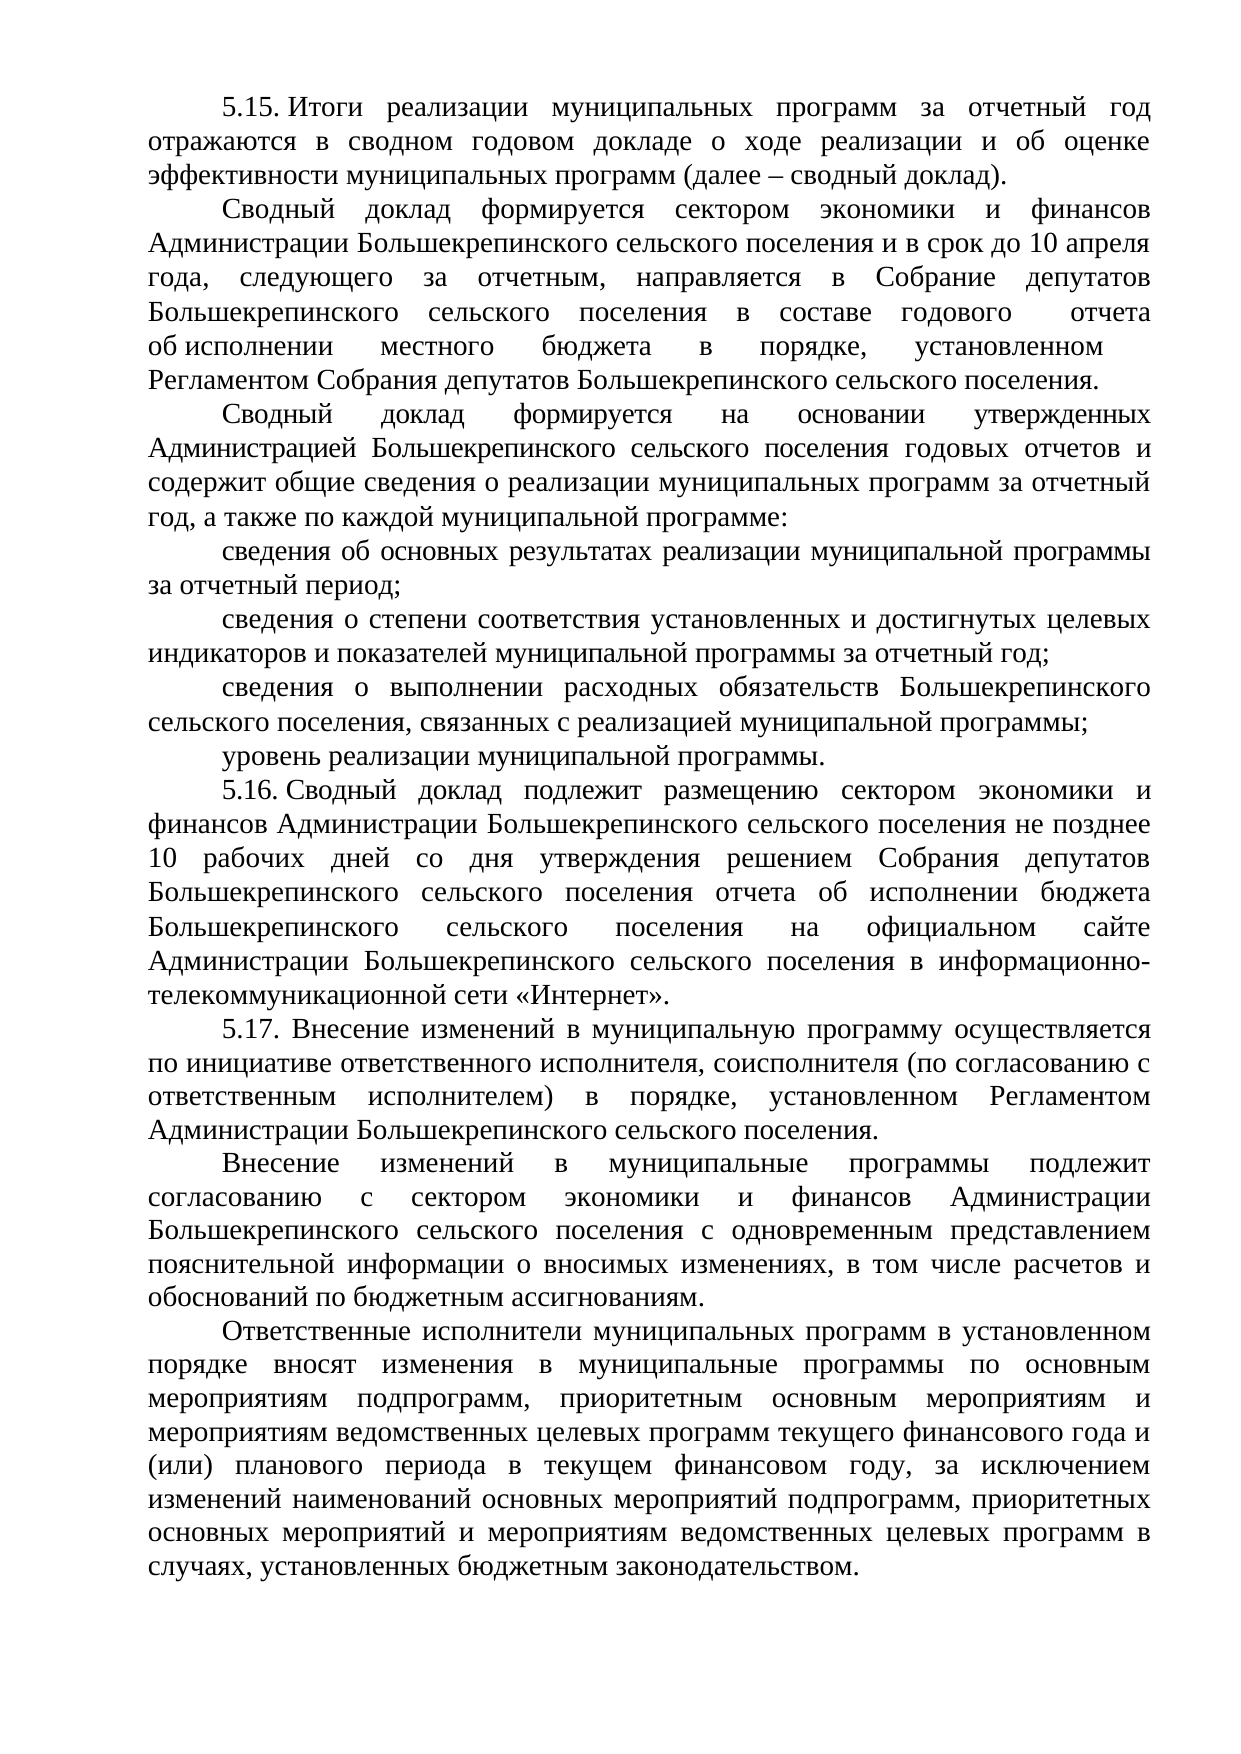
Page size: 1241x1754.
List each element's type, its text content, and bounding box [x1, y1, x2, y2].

text Сводный доклад формируется на основании утвержденных Администрацией Большекрепинского сельского поселения годовых отчетов и содержит общие сведения о реализации муниципальных программ за отчетный год, а также по каждой муниципальной программе: [148, 396, 1152, 532]
text 5.17. Внесение изменений в муниципальную программу осуществляется по инициативе ответственного исполнителя, соисполнителя (по согласованию с ответственным исполнителем) в порядке, установленном Регламентом Администрации Большекрепинского сельского поселения. [148, 1011, 1152, 1145]
text Внесение изменений в муниципальные программы подлежит согласованию с сектором экономики и финансов Администрации Большекрепинского сельского поселения с одновременным представлением пояснительной информации о вносимых изменениях, в том числе расчетов и обоснований по бюджетным ассигнованиям. [148, 1145, 1152, 1313]
text уровень реализации муниципальной программы. [148, 738, 1152, 771]
text сведения об основных результатах реализации муниципальной программы за отчетный период; [148, 533, 1152, 601]
text 5.16. Сводный доклад подлежит размещению сектором экономики и финансов Администрации Большекрепинского сельского поселения не позднее 10 рабочих дней со дня утверждения решением Собрания депутатов Большекрепинского сельского поселения отчета об исполнении бюджета Большекрепинского сельского поселения на официальном сайте Администрации Большекрепинского сельского поселения в информационно-телекоммуникационной сети «Интернет». [148, 772, 1152, 1011]
text сведения о степени соответствия установленных и достигнутых целевых индикаторов и показателей муниципальной программы за отчетный год; [148, 601, 1152, 669]
text Сводный доклад формируется сектором экономики и финансов Администрации Большекрепинского сельского поселения и в срок до 10 апреля года, следующего за отчетным, направляется в Собрание депутатов Большекрепинского сельского поселения в составе годового отчета об исполнении местного бюджета в порядке, установленном Регламентом Собрания депутатов Большекрепинского сельского поселения. [148, 191, 1152, 396]
text сведения о выполнении расходных обязательств Большекрепинского сельского поселения, связанных с реализацией муниципальной программы; [148, 669, 1152, 737]
text Ответственные исполнители муниципальных программ в установленном порядке вносят изменения в муниципальные программы по основным мероприятиям подпрограмм, приоритетным основным мероприятиям и мероприятиям ведомственных целевых программ текущего финансового года и (или) планового периода в текущем финансовом году, за исключением изменений наименований основных мероприятий подпрограмм, приоритетных основных мероприятий и мероприятиям ведомственных целевых программ в случаях, установленных бюджетным законодательством. [148, 1313, 1152, 1581]
text 5.15. Итоги реализации муниципальных программ за отчетный год отражаются в сводном годовом докладе о ходе реализации и об оценке эффективности муниципальных программ (далее – сводный доклад). [148, 89, 1152, 191]
